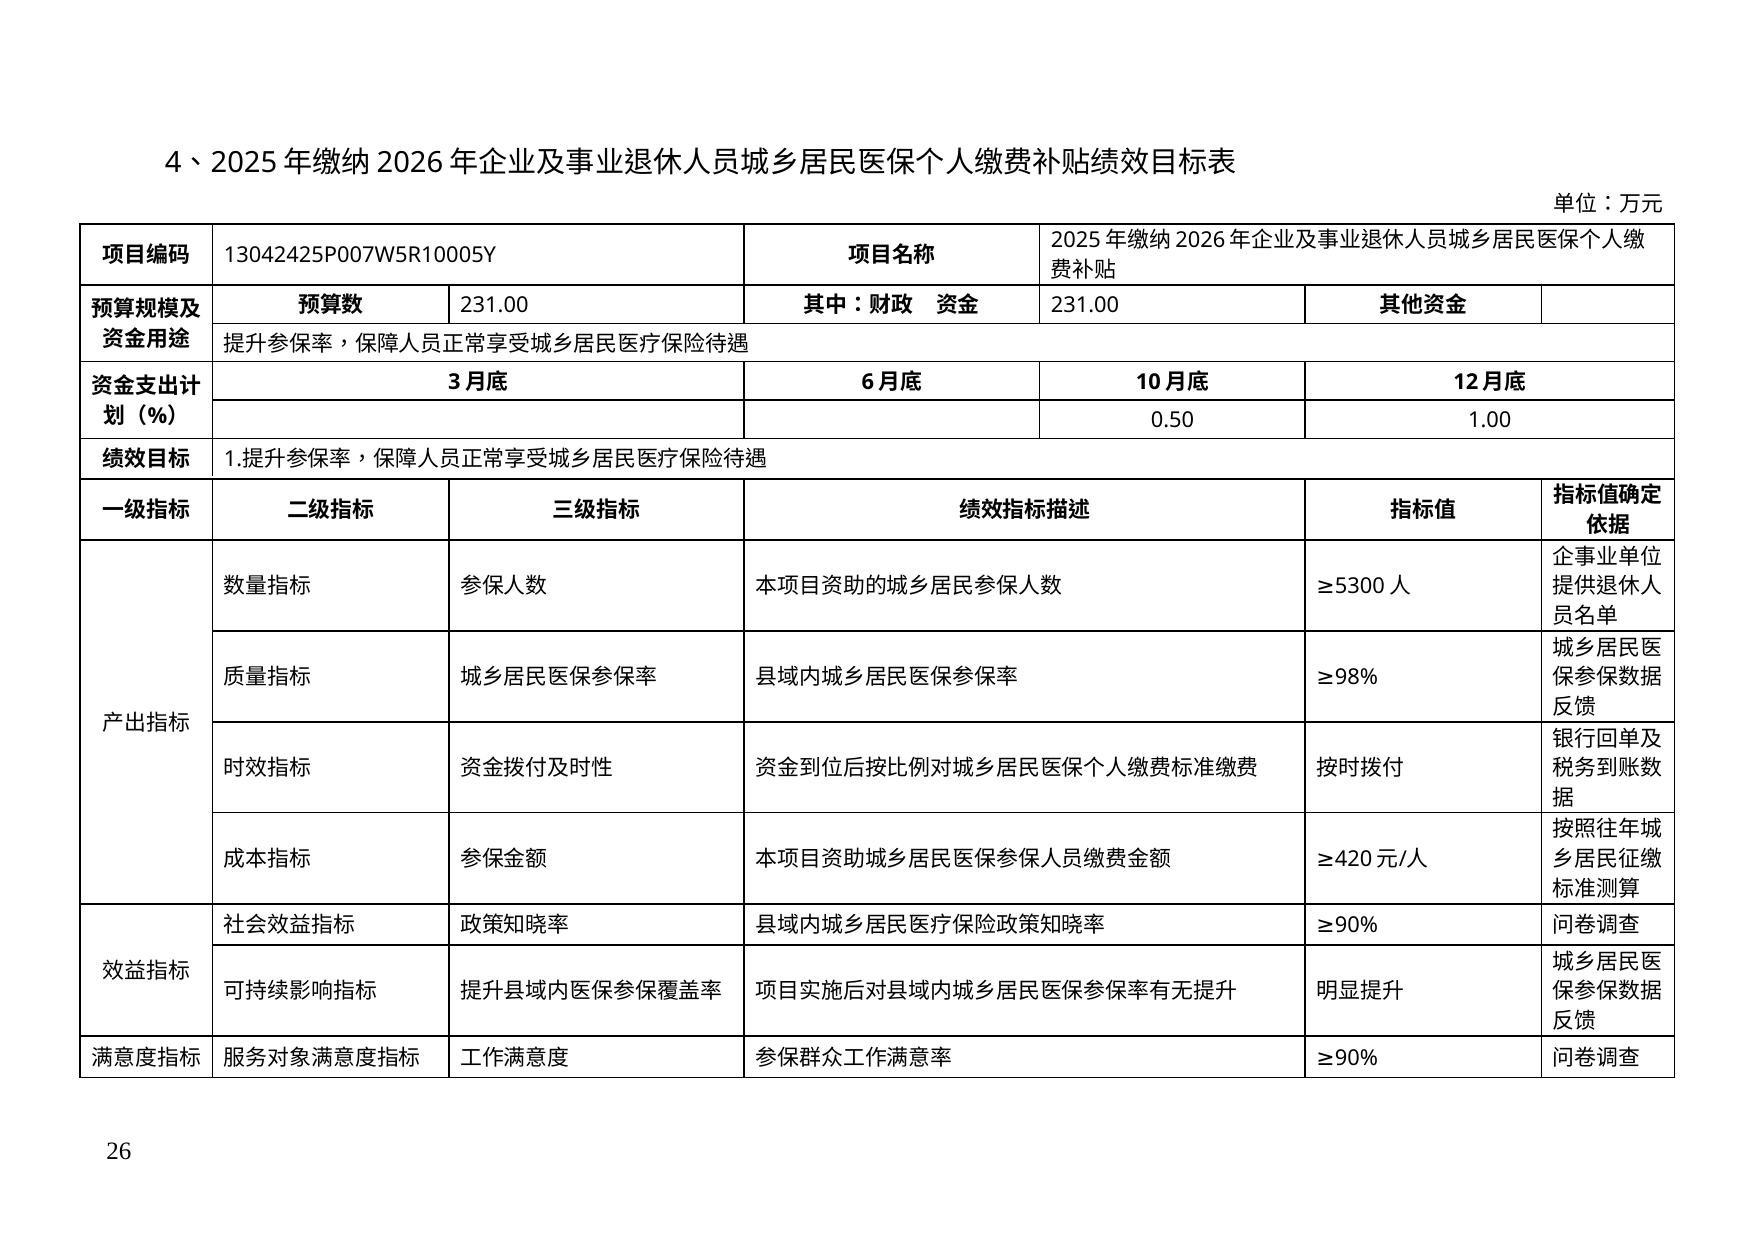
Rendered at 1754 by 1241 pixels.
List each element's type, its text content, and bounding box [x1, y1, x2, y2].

table_header 三级指标 [450, 480, 743, 539]
table_header 绩效指标描述 [745, 480, 1304, 539]
table_cell 0.50 [1040, 401, 1304, 438]
table_cell 社会效益指标 [213, 905, 448, 944]
table_cell 资金拨付及时性 [450, 723, 743, 812]
table_cell 质量指标 [213, 632, 448, 721]
table_cell 1.00 [1306, 401, 1674, 438]
table_cell 问卷调查 [1542, 1037, 1674, 1076]
table_cell ≥90% [1306, 1037, 1541, 1076]
table_cell 问卷调查 [1542, 905, 1674, 944]
table_cell 参保群众工作满意率 [745, 1037, 1304, 1076]
table_cell ≥90% [1306, 905, 1541, 944]
table_header 一级指标 [81, 480, 212, 539]
table_header 指标值 [1306, 480, 1541, 539]
table_cell 1.提升参保率，保障人员正常享受城乡居民医疗保险待遇 [213, 439, 1674, 476]
table_cell 政策知晓率 [450, 905, 743, 944]
table_cell 满意度指标 [81, 1037, 212, 1076]
table_cell 项目名称 [745, 225, 1039, 284]
table_cell 参保金额 [450, 813, 743, 903]
table_cell 时效指标 [213, 723, 448, 812]
table_cell 项目编码 [81, 225, 212, 284]
table_cell 本项目资助的城乡居民参保人数 [745, 541, 1304, 630]
table_cell 绩效目标 [81, 439, 212, 476]
table_cell [213, 401, 743, 438]
table_cell 企事业单位提供退休人员名单 [1542, 541, 1674, 630]
table_cell 产出指标 [81, 541, 212, 903]
table_cell 本项目资助城乡居民医保参保人员缴费金额 [745, 813, 1304, 903]
table_cell 其他资金 [1306, 286, 1541, 322]
table_cell 城乡居民医保参保数据反馈 [1542, 946, 1674, 1035]
table_cell 3月底 [213, 362, 743, 399]
table_cell 参保人数 [450, 541, 743, 630]
table_cell ≥98% [1306, 632, 1541, 721]
table_cell ≥5300人 [1306, 541, 1541, 630]
table_cell 效益指标 [81, 905, 212, 1035]
table_cell 13042425P007W5R10005Y [213, 225, 743, 284]
table_cell 2025年缴纳2026年企业及事业退休人员城乡居民医保个人缴费补贴 [1040, 225, 1674, 284]
table_cell [745, 401, 1039, 438]
table_cell [1542, 286, 1674, 322]
table_cell 按时拨付 [1306, 723, 1541, 812]
table_cell 县域内城乡居民医疗保险政策知晓率 [745, 905, 1304, 944]
table_cell 提升县域内医保参保覆盖率 [450, 946, 743, 1035]
table_cell 县域内城乡居民医保参保率 [745, 632, 1304, 721]
table_cell 成本指标 [213, 813, 448, 903]
table_header 指标值确定依据 [1542, 480, 1674, 539]
table_cell 提升参保率，保障人员正常享受城乡居民医疗保险待遇 [213, 324, 1674, 361]
table_cell 城乡居民医保参保数据反馈 [1542, 632, 1674, 721]
table_cell 预算规模及资金用途 [81, 286, 212, 361]
table_header 二级指标 [213, 480, 448, 539]
table_cell 231.00 [450, 286, 743, 322]
table_cell 其中：财政 资金 [745, 286, 1039, 322]
table_cell 资金支出计划（%） [81, 362, 212, 438]
table_header 单位：万元 [81, 183, 1674, 223]
table_cell 6月底 [745, 362, 1039, 399]
table_cell 可持续影响指标 [213, 946, 448, 1035]
text 4、2025年缴纳2026年企业及事业退休人员城乡居民医保个人缴费补贴绩效目标表 [106, 142, 1648, 181]
table_cell 预算数 [213, 286, 448, 322]
table_cell 10月底 [1040, 362, 1304, 399]
table_cell 服务对象满意度指标 [213, 1037, 448, 1076]
table_cell 工作满意度 [450, 1037, 743, 1076]
table_cell 231.00 [1040, 286, 1304, 322]
table_cell ≥420元/人 [1306, 813, 1541, 903]
table_cell 12月底 [1306, 362, 1674, 399]
table_cell 明显提升 [1306, 946, 1541, 1035]
table_cell 数量指标 [213, 541, 448, 630]
table_cell 城乡居民医保参保率 [450, 632, 743, 721]
table_cell 按照往年城乡居民征缴标准测算 [1542, 813, 1674, 903]
table_cell 项目实施后对县域内城乡居民医保参保率有无提升 [745, 946, 1304, 1035]
table_cell 资金到位后按比例对城乡居民医保个人缴费标准缴费 [745, 723, 1304, 812]
table_cell 银行回单及税务到账数据 [1542, 723, 1674, 812]
